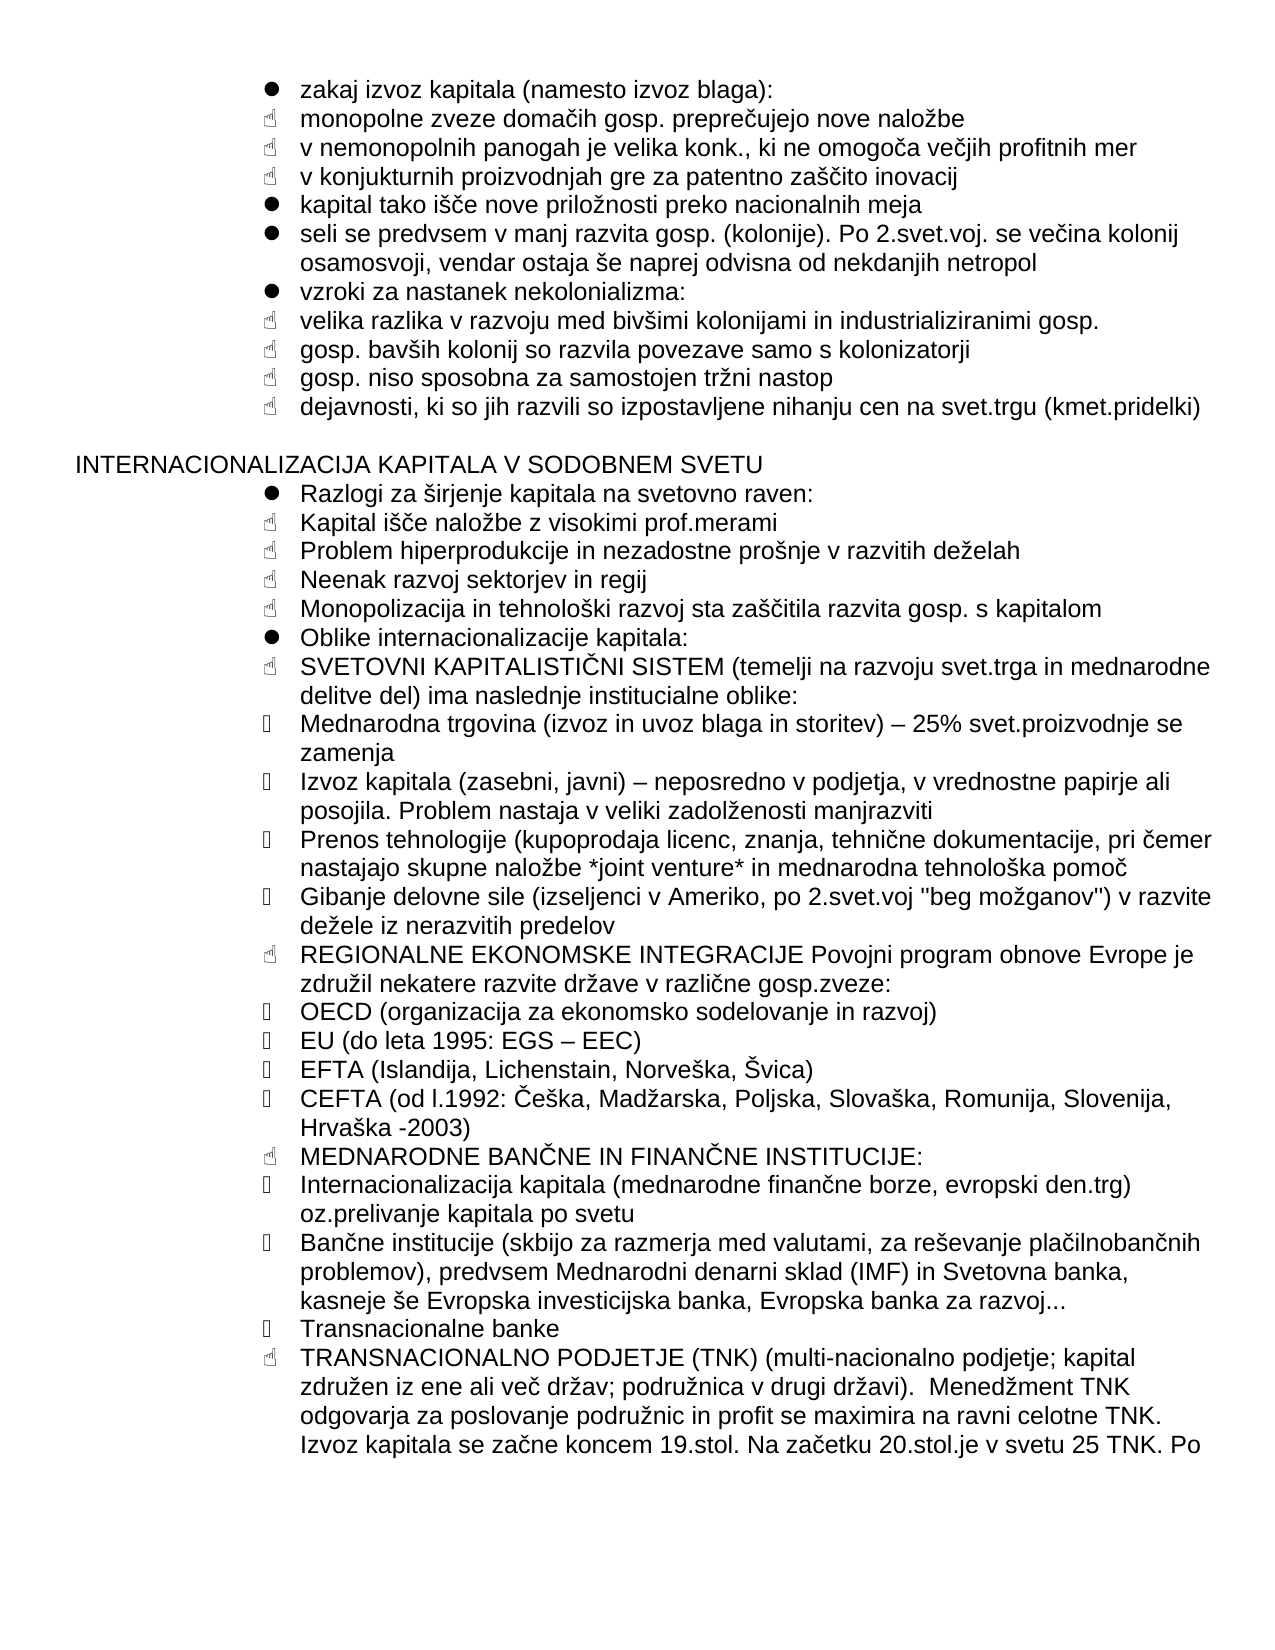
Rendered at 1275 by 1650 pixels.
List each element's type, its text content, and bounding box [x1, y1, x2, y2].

list Bančne institucije (skbijo za razmerja med valutami, za reševanje plačilnobančnih problemov), predvsem Mednarodni denarni sklad (IMF) in Svetovna banka, kasneje še Evropska investicijska banka, Evropska banka za razvoj... [262, 1228, 1219, 1314]
list MEDNARODNE BANČNE IN FINANČNE INSTITUCIJE: [262, 1142, 1219, 1170]
list CEFTA (od l.1992: Češka, Madžarska, Poljska, Slovaška, Romunija, Slovenija, Hrvaška -2003) [262, 1084, 1219, 1142]
list seli se predvsem v manj razvita gosp. (kolonije). Po 2.svet.voj. se večina kolonij osamosvoji, vendar ostaja še naprej odvisna od nekdanjih netropol [262, 219, 1219, 277]
list dejavnosti, ki so jih razvili so izpostavljene nihanju cen na svet.trgu (kmet.pridelki) [262, 392, 1219, 421]
list EU (do leta 1995: EGS – EEC) [262, 1026, 1219, 1055]
list gosp. niso sposobna za samostojen tržni nastop [262, 363, 1219, 392]
list Izvoz kapitala (zasebni, javni) – neposredno v podjetja, v vrednostne papirje ali posojila. Problem nastaja v veliki zadolženosti manjrazviti [262, 767, 1219, 824]
text INTERNACIONALIZACIJA KAPITALA V SODOBNEM SVETU [75, 450, 1219, 479]
list REGIONALNE EKONOMSKE INTEGRACIJE Povojni program obnove Evrope je združil nekatere razvite države v različne gosp.zveze: [262, 940, 1219, 997]
list OECD (organizacija za ekonomsko sodelovanje in razvoj) [262, 997, 1219, 1026]
list Internacionalizacija kapitala (mednarodne finančne borze, evropski den.trg) oz.prelivanje kapitala po svetu [262, 1170, 1219, 1228]
list v konjukturnih proizvodnjah gre za patentno zaščito inovacij [262, 162, 1219, 190]
list Gibanje delovne sile (izseljenci v Ameriko, po 2.svet.voj ''beg možganov'') v razvite dežele iz nerazvitih predelov [262, 882, 1219, 940]
list Razlogi za širjenje kapitala na svetovno raven: [262, 479, 1219, 507]
list vzroki za nastanek nekolonializma: [262, 277, 1219, 306]
list Transnacionalne banke [262, 1314, 1219, 1343]
list gosp. bavših kolonij so razvila povezave samo s kolonizatorji [262, 334, 1219, 363]
list Problem hiperprodukcije in nezadostne prošnje v razvitih deželah [262, 536, 1219, 565]
list Prenos tehnologije (kupoprodaja licenc, znanja, tehnične dokumentacije, pri čemer nastajajo skupne naložbe *joint venture* in mednarodna tehnološka pomoč [262, 824, 1219, 882]
list zakaj izvoz kapitala (namesto izvoz blaga): [262, 75, 1219, 104]
list EFTA (Islandija, Lichenstain, Norveška, Švica) [262, 1055, 1219, 1084]
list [262, 1343, 1219, 1458]
list Monopolizacija in tehnološki razvoj sta zaščitila razvita gosp. s kapitalom [262, 594, 1219, 623]
list Kapital išče naložbe z visokimi prof.merami [262, 507, 1219, 536]
list velika razlika v razvoju med bivšimi kolonijami in industrializiranimi gosp. [262, 306, 1219, 334]
list v nemonopolnih panogah je velika konk., ki ne omogoča večjih profitnih mer [262, 133, 1219, 162]
list monopolne zveze domačih gosp. preprečujejo nove naložbe [262, 104, 1219, 133]
list Mednarodna trgovina (izvoz in uvoz blaga in storitev) – 25% svet.proizvodnje se zamenja [262, 709, 1219, 767]
list SVETOVNI KAPITALISTIČNI SISTEM (temelji na razvoju svet.trga in mednarodne delitve del) ima naslednje institucialne oblike: [262, 652, 1219, 709]
list Oblike internacionalizacije kapitala: [262, 623, 1219, 652]
list kapital tako išče nove priložnosti preko nacionalnih meja [262, 190, 1219, 219]
list Neenak razvoj sektorjev in regij [262, 565, 1219, 594]
